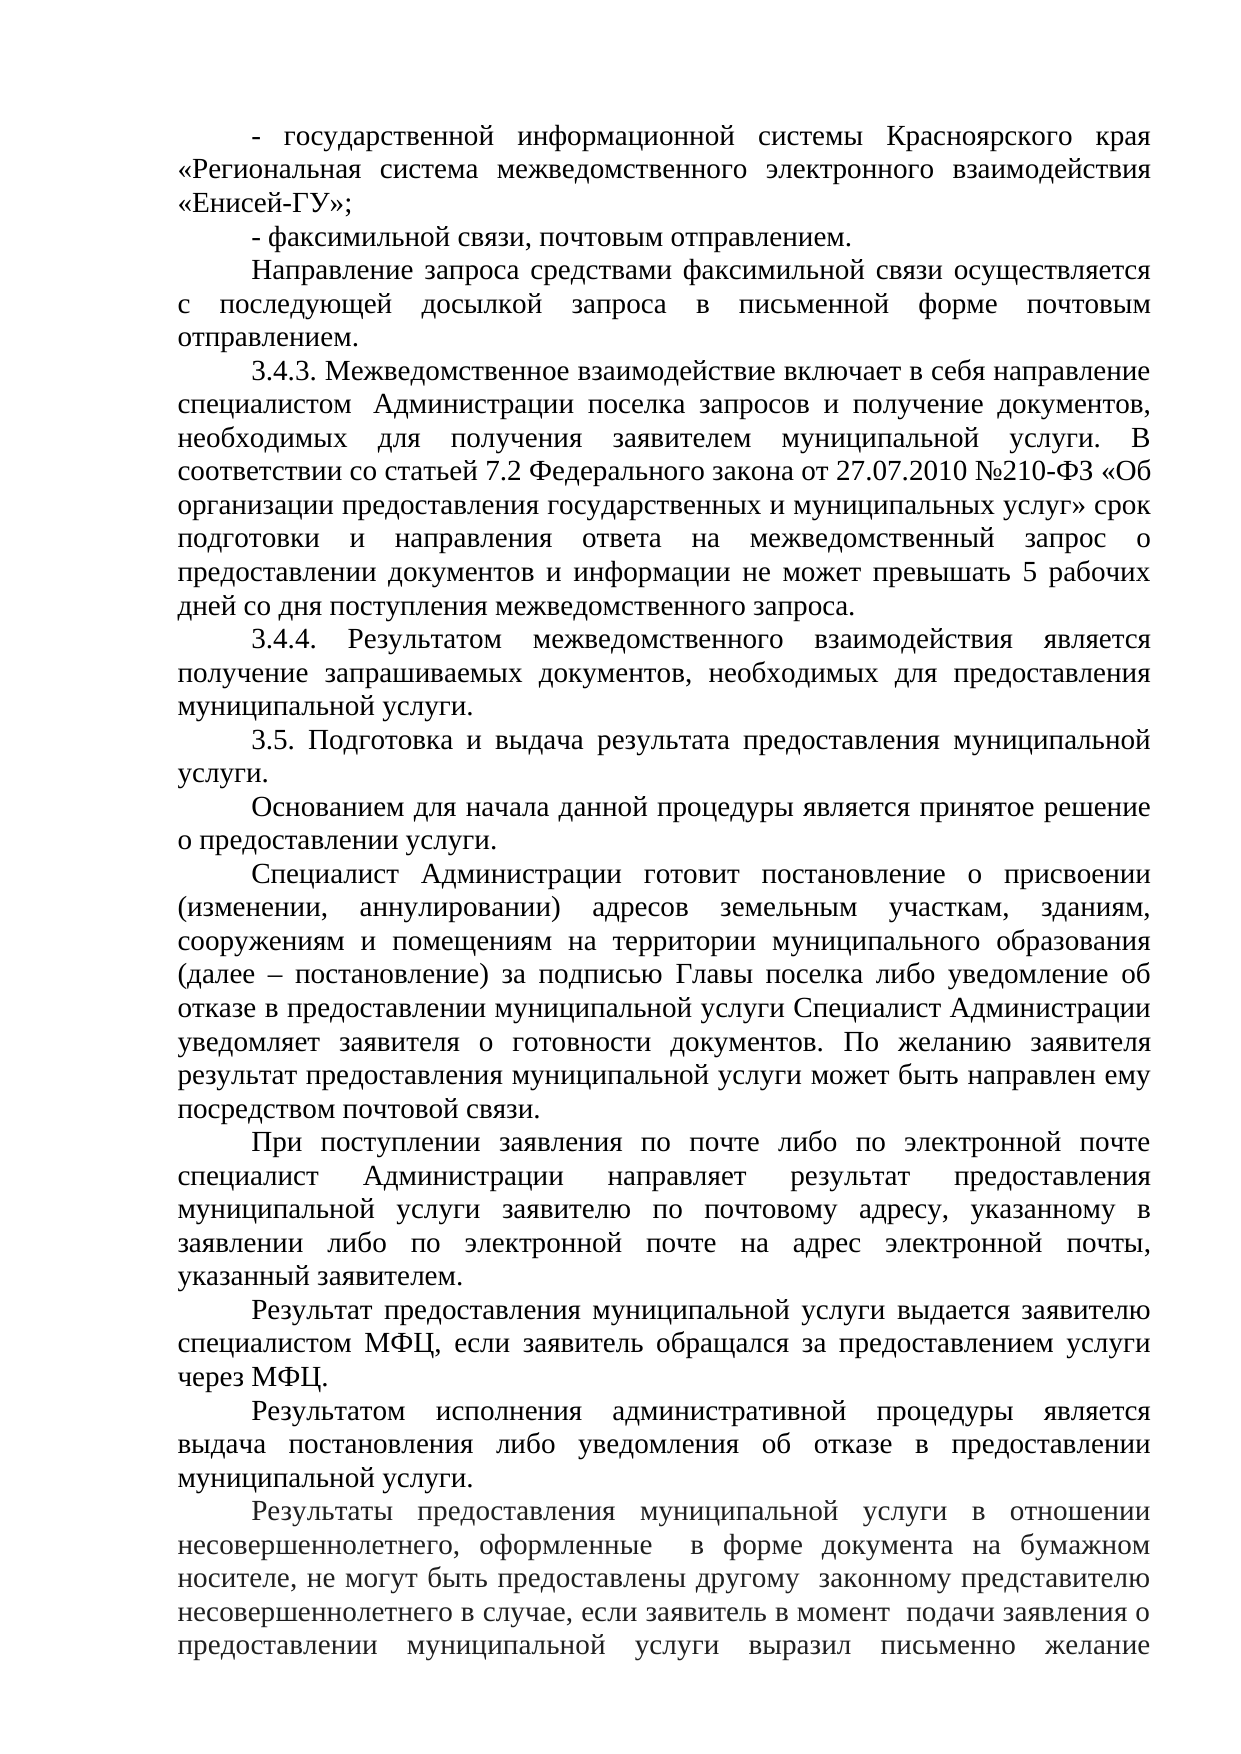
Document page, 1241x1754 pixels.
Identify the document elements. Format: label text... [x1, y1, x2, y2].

text Основанием для начала данной процедуры является принятое решение о предоставлении услуги. [177, 789, 1152, 856]
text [177, 1493, 1152, 1661]
text Направление запроса средствами факсимильной связи осуществляется с последующей досылкой запроса в письменной форме почтовым отправлением. [177, 252, 1152, 353]
text Специалист Администрации готовит постановление о присвоении (изменении, аннулировании) адресов земельным участкам, зданиям, сооружениям и помещениям на территории муниципального образования (далее – постановление) за подписью Главы поселка либо уведомление об отказе в предоставлении муниципальной услуги Специалист Администрации уведомляет заявителя о готовности документов. По желанию заявителя результат предоставления муниципальной услуги может быть направлен ему посредством почтовой связи. [177, 856, 1152, 1124]
text 3.4.3. Межведомственное взаимодействие включает в себя направление специалистом Администрации поселка запросов и получение документов, необходимых для получения заявителем муниципальной услуги. В соответствии со статьей 7.2 Федерального закона от 27.07.2010 №210-ФЗ «Об организации предоставления государственных и муниципальных услуг» срок подготовки и направления ответа на межведомственный запрос о предоставлении документов и информации не может превышать 5 рабочих дней со дня поступления межведомственного запроса. [177, 353, 1152, 621]
text При поступлении заявления по почте либо по электронной почте специалист Администрации направляет результат предоставления муниципальной услуги заявителю по почтовому адресу, указанному в заявлении либо по электронной почте на адрес электронной почты, указанный заявителем. [177, 1124, 1152, 1292]
text Результат предоставления муниципальной услуги выдается заявителю специалистом МФЦ, если заявитель обращался за предоставлением услуги через МФЦ. [177, 1292, 1152, 1393]
text Результатом исполнения административной процедуры является выдача постановления либо уведомления об отказе в предоставлении муниципальной услуги. [177, 1393, 1152, 1493]
text 3.5. Подготовка и выдача результата предоставления муниципальной услуги. [177, 722, 1152, 789]
text 3.4.4. Результатом межведомственного взаимодействия является получение запрашиваемых документов, необходимых для предоставления муниципальной услуги. [177, 621, 1152, 722]
text - факсимильной связи, почтовым отправлением. [177, 219, 1152, 252]
text - государственной информационной системы Красноярского края «Региональная система межведомственного электронного взаимодействия «Енисей-ГУ»; [177, 118, 1152, 219]
